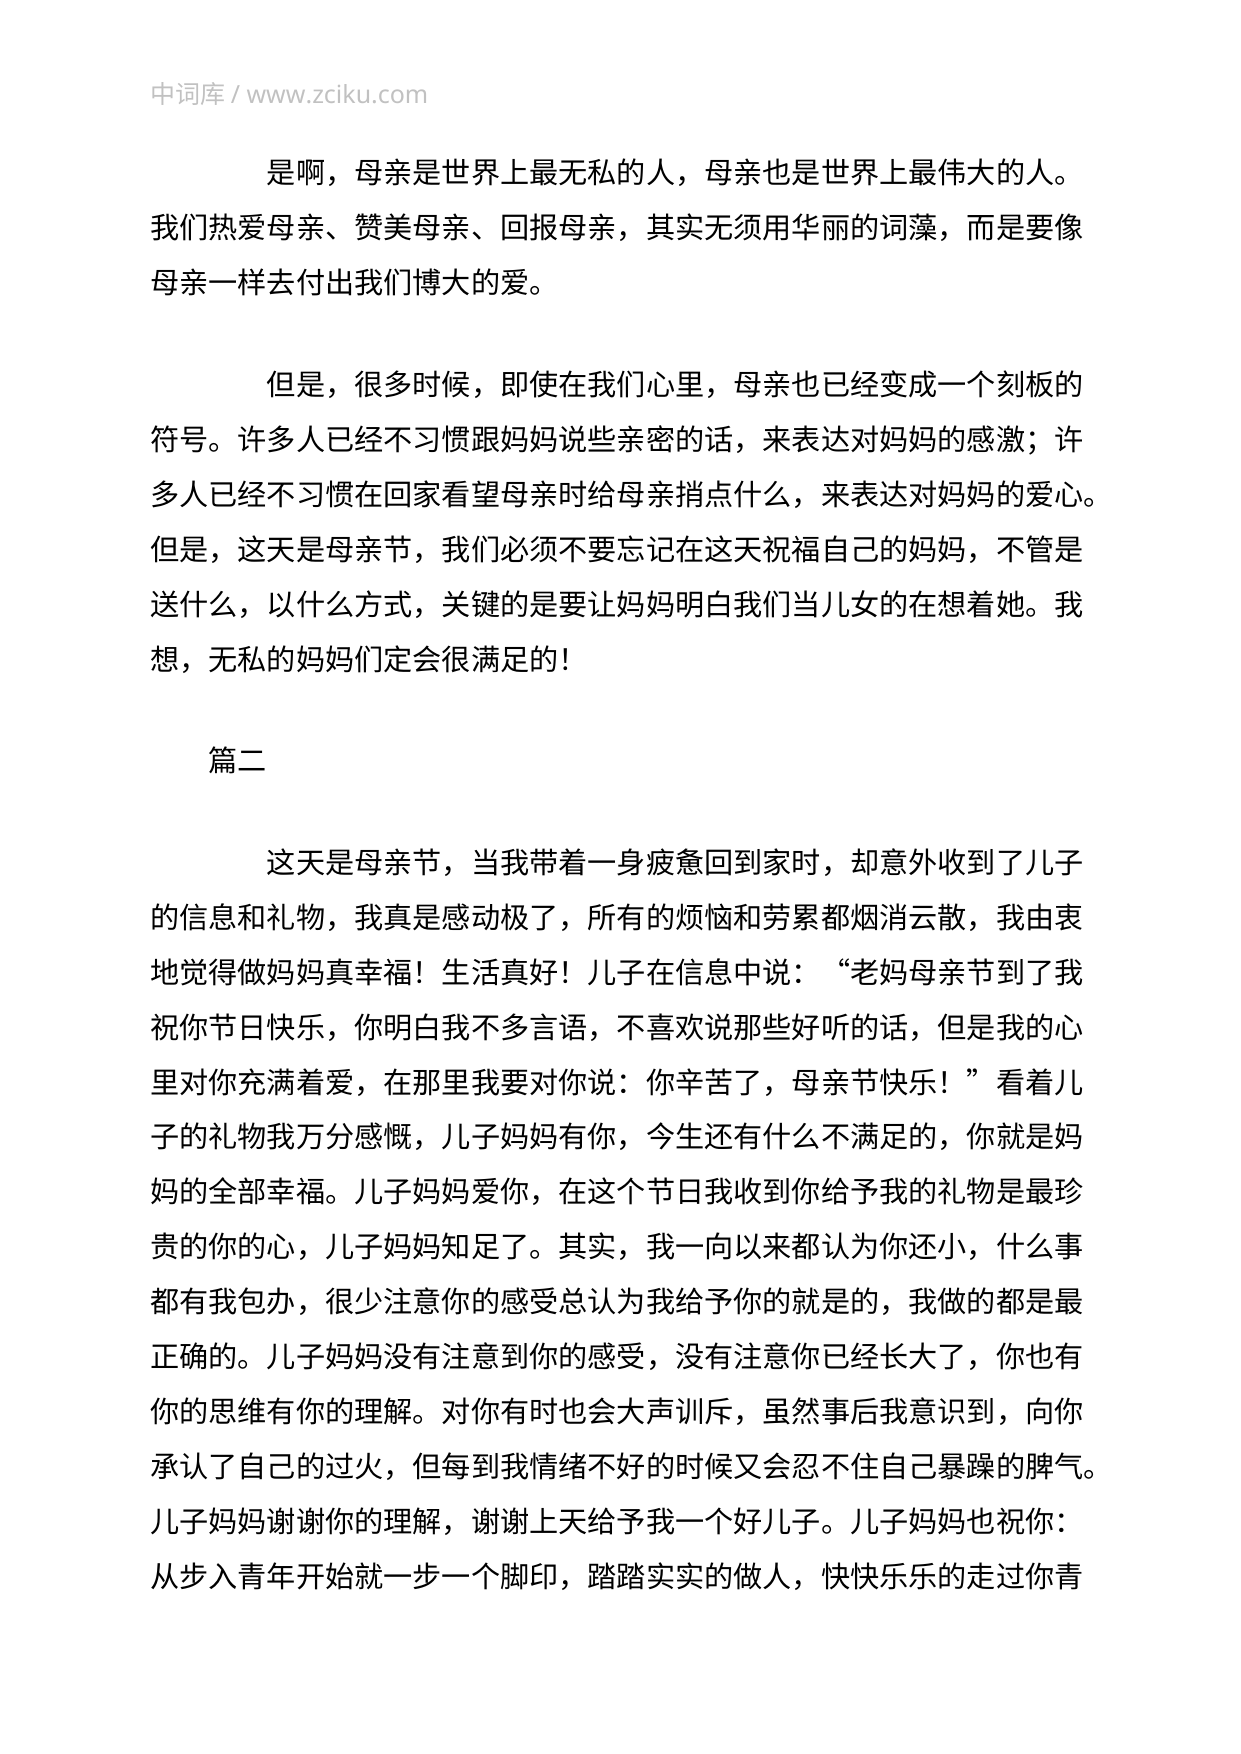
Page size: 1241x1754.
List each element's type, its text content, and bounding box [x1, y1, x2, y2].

text 篇二 [150, 738, 1090, 780]
text 但是，很多时候，即使在我们心里，母亲也已经变成一个刻板的符号。许多人已经不习惯跟妈妈说些亲密的话，来表达对妈妈的感激；许多人已经不习惯在回家看望母亲时给母亲捎点什么，来表达对妈妈的爱心。但是，这天是母亲节，我们必须不要忘记在这天祝福自己的妈妈，不管是送什么，以什么方式，关键的是要让妈妈明白我们当儿女的在想着她。我想，无私的妈妈们定会很满足的！ [150, 362, 1090, 678]
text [150, 839, 1090, 1596]
text 是啊，母亲是世界上最无私的人，母亲也是世界上最伟大的人。我们热爱母亲、赞美母亲、回报母亲，其实无须用华丽的词藻，而是要像母亲一样去付出我们博大的爱。 [150, 150, 1090, 302]
